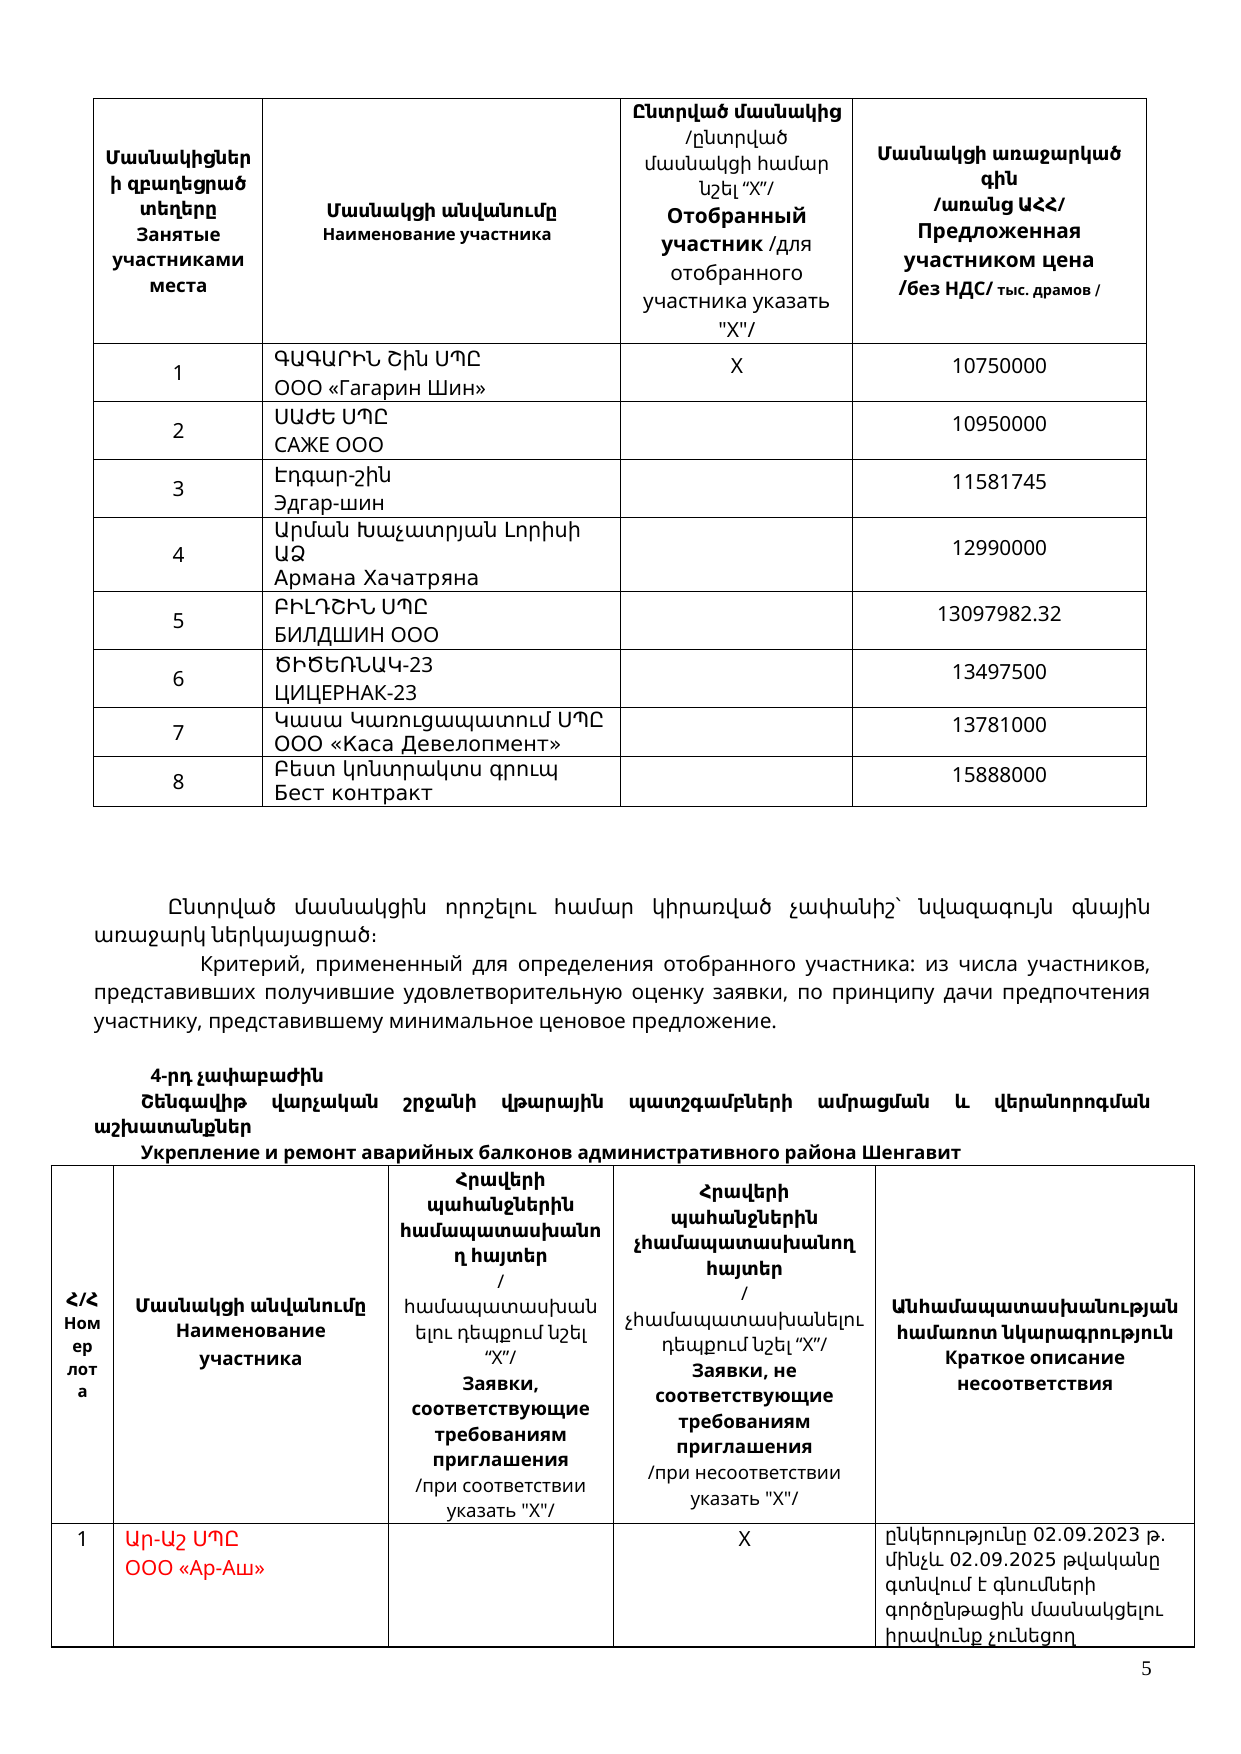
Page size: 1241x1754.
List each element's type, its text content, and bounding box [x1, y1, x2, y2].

table_header Մասնակցի անվանումը Наименование участника [114, 1166, 388, 1523]
table_cell [621, 757, 852, 806]
text 4-րդ չափաբաժին [94, 1063, 1152, 1088]
table_cell 10750000 [853, 344, 1146, 401]
table_cell 13097982.32 [853, 592, 1146, 649]
text Ընտրված մասնակցին որոշելու համար կիրառված չափանիշ՝ նվազագույն գնային առաջարկ ներկայացրած։ [94, 892, 1152, 949]
table_cell [621, 518, 852, 591]
table_cell 7 [94, 708, 262, 756]
table_cell 13497500 [853, 650, 1146, 707]
table_cell 4 [94, 518, 262, 591]
table_cell ՍԱԺԵ ՍՊԸ САЖЕ ООО [263, 402, 620, 459]
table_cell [114, 1524, 388, 1646]
text Укрепление и ремонт аварийных балконов административного района Шенгавит [94, 1139, 1152, 1165]
table_cell [621, 650, 852, 707]
table_header Ընտրված մասնակից /ընտրված մասնակցի համար նշել “X”/ Отобранный участник /для отобранного участника указать "X"/ [621, 99, 852, 343]
table_cell 1 [52, 1524, 113, 1646]
table_cell 10950000 [853, 402, 1146, 459]
table_cell [621, 460, 852, 517]
table_cell 6 [94, 650, 262, 707]
table_header Հրավերի պահանջներին համապատասխանող հայտեր /համապատասխանելու դեպքում նշել “X”/ Заявки, соответствующие требованиям приглашения /при соответствии указать "X"/ [389, 1166, 613, 1523]
table_header Հրավերի պահանջներին չհամապատասխանող հայտեր /չհամապատասխանելու դեպքում նշել “X”/ Заявки, не соответствующие требованиям приглашения /при несоответствии указать "X"/ [614, 1166, 875, 1523]
table_header Մասնակիցների զբաղեցրած տեղերը Занятые участниками места [94, 99, 262, 343]
table_cell Բեստ կոնտրակտս գրուպ Бест контракт [263, 757, 620, 806]
table_cell 15888000 [853, 757, 1146, 806]
table_cell 13781000 [853, 708, 1146, 756]
table_cell 8 [94, 757, 262, 806]
table_cell 1 [94, 344, 262, 401]
table_header Մասնակցի անվանումը Наименование участника [263, 99, 620, 343]
table_cell 5 [94, 592, 262, 649]
table_header Անհամապատասխանության համառոտ նկարագրություն Краткое описание несоответствия [876, 1166, 1194, 1523]
table_cell ԳԱԳԱՐԻՆ Շին ՍՊԸ ООО «Гагарин Шин» [263, 344, 620, 401]
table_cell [876, 1524, 1194, 1646]
table_cell [621, 708, 852, 756]
table_cell [389, 1524, 613, 1646]
table_header Մասնակցի առաջարկած գին /առանց ԱՀՀ/ Предложенная участником цена /без НДС/ тыс. драмов / [853, 99, 1146, 343]
table_cell 12990000 [853, 518, 1146, 591]
table_cell Կասա Կառուցապատում ՍՊԸ ООО «Каса Девелопмент» [263, 708, 620, 756]
table_cell 3 [94, 460, 262, 517]
table_cell 11581745 [853, 460, 1146, 517]
text Критерий, примененный для определения отобранного участника: из числа участников, представивших получившие удовлетворительную оценку заявки, по принципу дачи предпочтения участнику, представившему минимальное ценовое предложение. [94, 949, 1152, 1034]
table_cell Էդգար-շին Эдгар-шин [263, 460, 620, 517]
table_cell Արման Խաչատրյան Լորիսի ԱՁ Армана Хачатряна [263, 518, 620, 591]
table_cell X [621, 344, 852, 401]
text Շենգավիթ վարչական շրջանի վթարային պատշգամբների ամրացման և վերանորոգման աշխատանքներ [94, 1088, 1152, 1139]
table_cell [621, 402, 852, 459]
table_header Հ/Հ Номер лота [52, 1166, 113, 1523]
table_cell X [614, 1524, 875, 1646]
table_cell [621, 592, 852, 649]
table_cell ԲԻԼԴՇԻՆ ՍՊԸ БИЛДШИН ООО [263, 592, 620, 649]
table_cell 2 [94, 402, 262, 459]
table_cell ԾԻԾԵՌՆԱԿ-23 ЦИЦЕРНАК-23 [263, 650, 620, 707]
